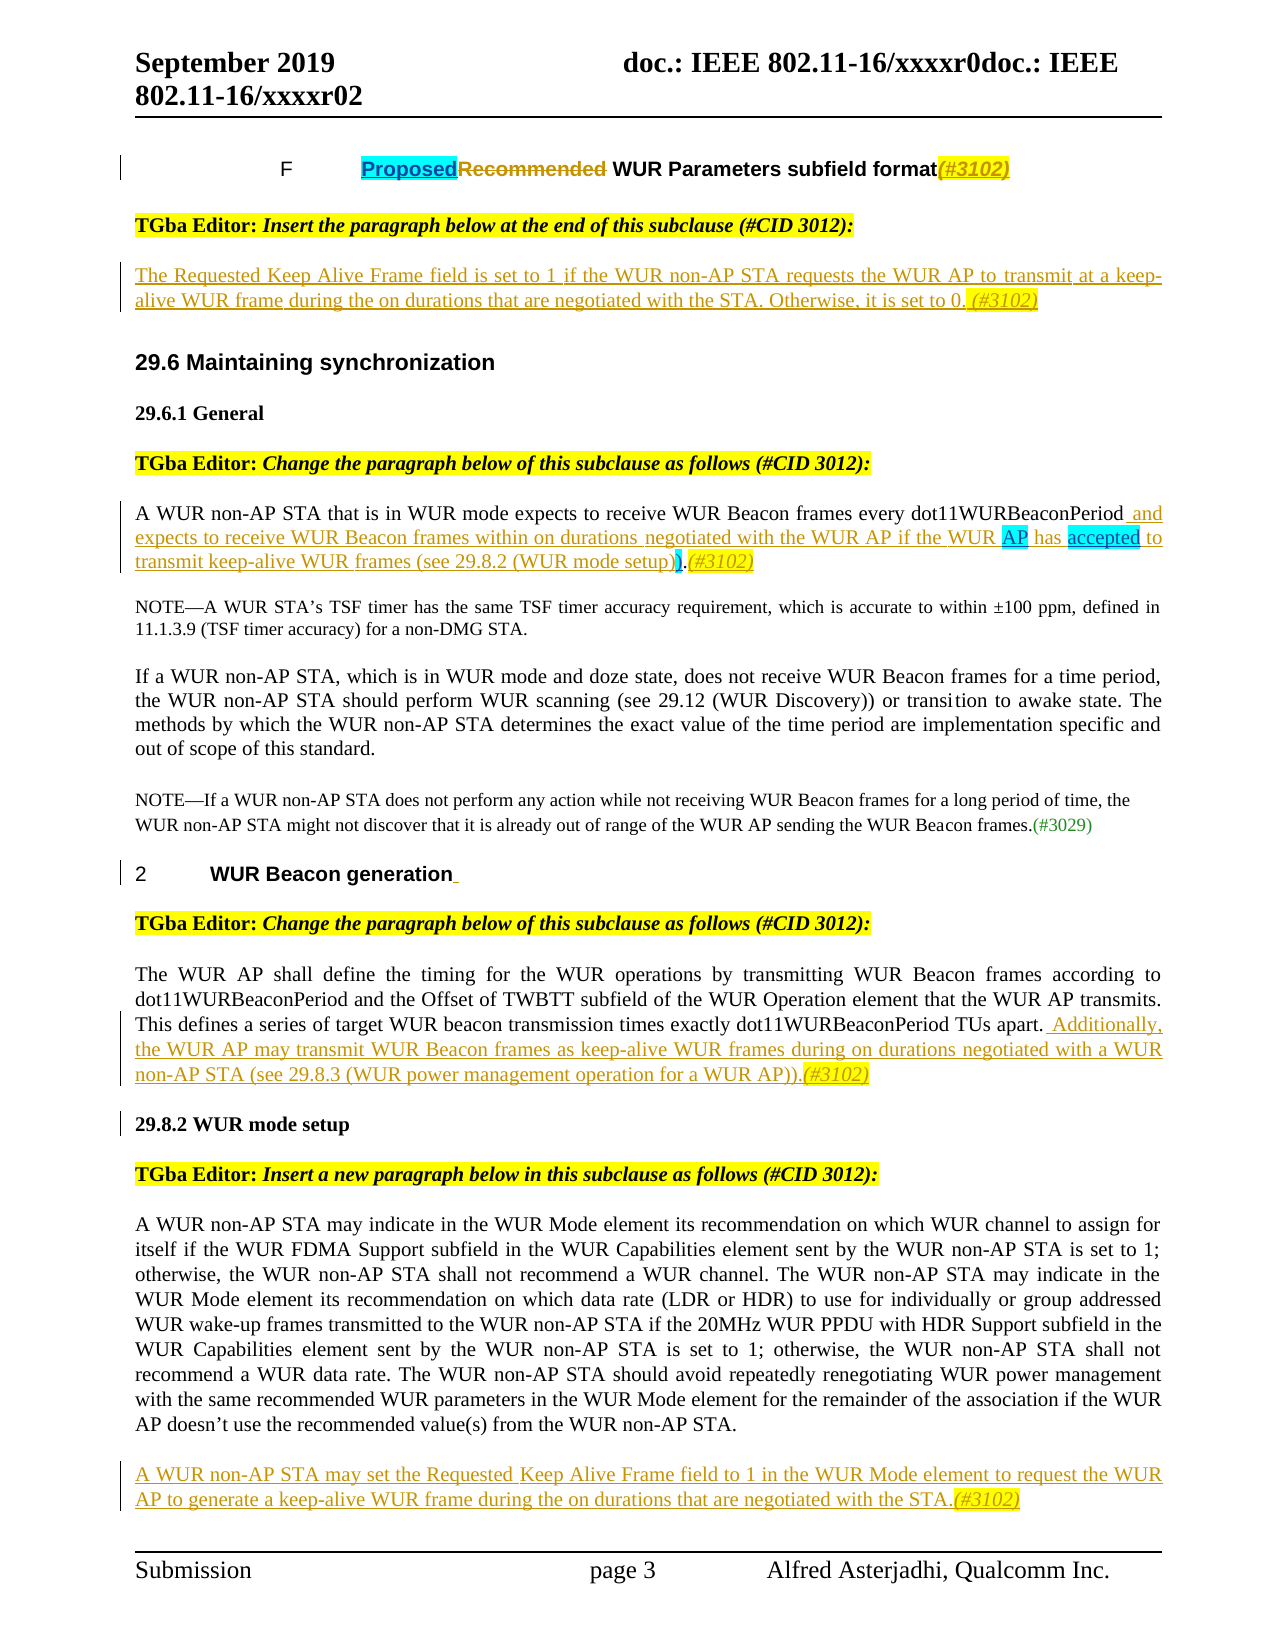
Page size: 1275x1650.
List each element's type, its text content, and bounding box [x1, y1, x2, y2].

text 29.6.1 General [135, 400, 1162, 425]
list TGba Editor: Insert a new paragraph below in this subclause as follows (#CID 3012):WUR AP indicates the start time of one WUR duty cycle schedule in the Starting time of the WUR duty cycle subfield of the WUR Parameters field in WUR Mode element. [135, 1161, 1162, 1186]
list TGba Editor: Change the paragraph below of this subclause as follows (#CID 3012):WUR AP indicates the start time of one WUR duty cycle schedule in the Starting time of the WUR duty cycle subfield of the WUR Parameters field in WUR Mode element. [135, 910, 1162, 936]
text 29.6 Maintaining synchronization [135, 349, 1162, 375]
list TGba Editor: Insert the paragraph below at the end of this subclause (#CID 3012): [135, 212, 1162, 237]
text NOTE—A WUR STA’s TSF timer has the same TSF timer accuracy requirement, which is accurate to within ±100 ppm, defined in 11.1.3.9 (TSF timer accuracy) for a non-DMG STA. [135, 596, 1162, 639]
text TGba Editor: Change the paragraph below of this subclause as follows (#CID 3012):WUR AP indicates the start time of one WUR duty cycle schedule in the Starting time of the WUR duty cycle subfield of the WUR Parameters field in WUR Mode element. [135, 450, 1162, 476]
text The WUR AP shall define the timing for the WUR operations by transmitting WUR Beacon frames according to dot11WURBeaconPeriod and the Offset of TWBTT subfield of the WUR Operation element that the WUR AP transmits. This defines a series of target WUR beacon transmission times exactly dot11WURBeaconPeriod TUs apart. [135, 961, 1162, 1058]
text 29.8.2 WUR mode setup [135, 1111, 1162, 1136]
table_cell WUR Parameters subfield format [214, 118, 1083, 187]
text If a WUR non-AP STA, which is in WUR mode and doze state, does not receive WUR Beacon frames for a time period, the WUR non-AP STA should perform WUR scanning (see 29.12 (WUR Discovery)) or transition to awake state. The methods by which the WUR non-AP STA determines the exact value of the time period are implementation specific and out of scope of this standard. [135, 664, 1162, 760]
text NOTE—If a WUR non-AP STA does not perform any action while not receiving WUR Beacon frames for a long period of time, the WUR non-AP STA might not discover that it is already out of range of the WUR AP sending the WUR Beacon frames.(#3029) [135, 785, 1162, 835]
list WUR Beacon generation [135, 860, 1162, 885]
text A WUR non-AP STA that is in WUR mode expects to receive WUR Beacon frames every dot11WURBeaconPeriod. [135, 501, 1162, 573]
text A WUR non-AP STA may indicate in the WUR Mode element its recommendation on which WUR channel to assign for itself if the WUR FDMA Support subfield in the WUR Capabilities element sent by the WUR non-AP STA is set to 1; otherwise, the WUR non-AP STA shall not recommend a WUR channel. The WUR non-AP STA may indicate in the WUR Mode element its recommendation on which data rate (LDR or HDR) to use for individually or group addressed WUR wake-up frames transmitted to the WUR non-AP STA if the 20MHz WUR PPDU with HDR Support subfield in the WUR Capabilities element sent by the WUR non-AP STA is set to 1; otherwise, the WUR non-AP STA shall not recommend a WUR data rate. The WUR non-AP STA should avoid repeatedly renegotiating WUR power management with the same recommended WUR parameters in the WUR Mode element for the remainder of the association if the WUR AP doesn’t use the recommended value(s) from the WUR non-AP STA. [135, 1211, 1162, 1436]
text The WUR AP shall define the timing for the WUR operations by transmitting WUR Beacon frames according to dot11WURBeaconPeriod and the Offset of TWBTT subfield of the WUR Operation element that the WUR AP transmits. This defines a series of target WUR beacon transmission times exactly dot11WURBeaconPeriod TUs apart. [135, 1059, 1162, 1086]
